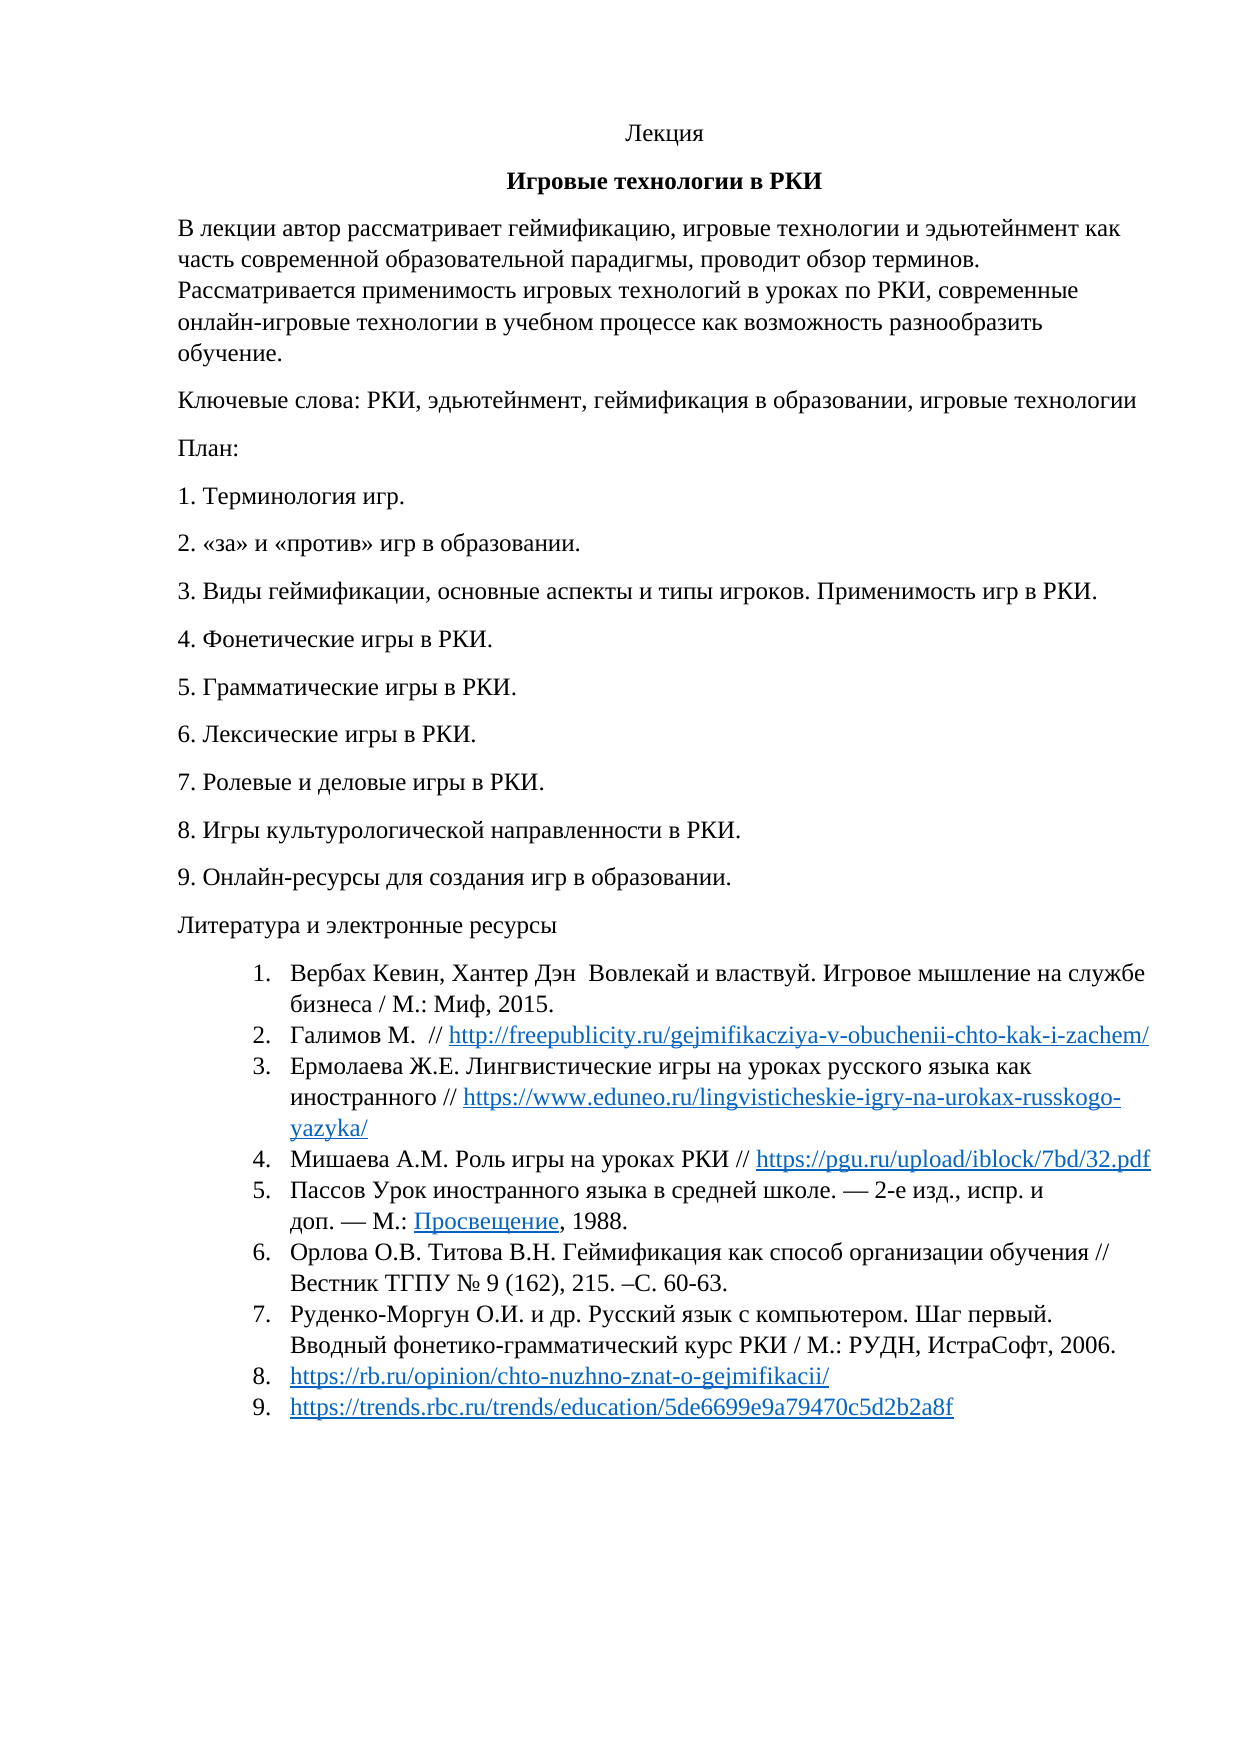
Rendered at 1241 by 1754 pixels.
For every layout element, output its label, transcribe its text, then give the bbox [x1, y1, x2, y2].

list Пассов Урок иностранного языка в средней школе. — 2-е изд., испр. и доп. — М.: Просвещение, 1988. [252, 1175, 1152, 1235]
list Ермолаева Ж.Е. Лингвистические игры на уроках русского языка как иностранного // https://www.eduneo.ru/lingvisticheskie-igry-na-urokax-russkogo-yazyka/ [252, 1051, 1152, 1142]
text 3. Виды геймификации, основные аспекты и типы игроков. Применимость игр в РКИ. [177, 576, 1152, 605]
text 2. «за» и «против» игр в образовании. [177, 528, 1152, 557]
list Орлова О.В. Титова В.Н. Геймификация как способ организации обучения // Вестник ТГПУ № 9 (162), 215. –С. 60-63. [252, 1237, 1152, 1297]
text Лекция [177, 118, 1152, 147]
list Мишаева А.М. Роль игры на уроках РКИ // https://pgu.ru/upload/iblock/7bd/32.pdf [252, 1144, 1152, 1173]
text Ключевые слова: РКИ, эдьютейнмент, геймификация в образовании, игровые технологии [177, 385, 1152, 414]
list Вербах Кевин, Хантер Дэн Вовлекай и властвуй. Игровое мышление на службе бизнеса / М.: Миф, 2015. [252, 958, 1152, 1018]
text 5. Грамматические игры в РКИ. [177, 672, 1152, 700]
text 8. Игры культурологической направленности в РКИ. [177, 815, 1152, 843]
list Руденко-Моргун О.И. и др. Русский язык с компьютером. Шаг первый. Вводный фонетико-грамматический курс РКИ / М.: РУДН, ИстраСофт, 2006. [252, 1299, 1152, 1359]
text 7. Ролевые и деловые игры в РКИ. [177, 767, 1152, 796]
text В лекции автор рассматривает геймификацию, игровые технологии и эдьютейнмент как часть современной образовательной парадигмы, проводит обзор терминов. Рассматривается применимость игровых технологий в уроках по РКИ, современные онлайн-игровые технологии в учебном процессе как возможность разнообразить обучение. [177, 213, 1152, 366]
text 1. Терминология игр. [177, 481, 1152, 509]
text 9. Онлайн-ресурсы для создания игр в образовании. [177, 862, 1152, 891]
list https://trends.rbc.ru/trends/education/5de6699e9a79470c5d2b2a8f [252, 1392, 1152, 1421]
text 6. Лексические игры в РКИ. [177, 719, 1152, 748]
list https://rb.ru/opinion/chto-nuzhno-znat-o-gejmifikacii/ [252, 1361, 1152, 1390]
text Игровые технологии в РКИ [177, 166, 1152, 194]
text Литература и электронные ресурсы [177, 910, 1152, 939]
list Галимов М. // http://freepublicity.ru/gejmifikacziya-v-obuchenii-chto-kak-i-zachem/ [252, 1020, 1152, 1049]
text 4. Фонетические игры в РКИ. [177, 624, 1152, 653]
text План: [177, 433, 1152, 462]
